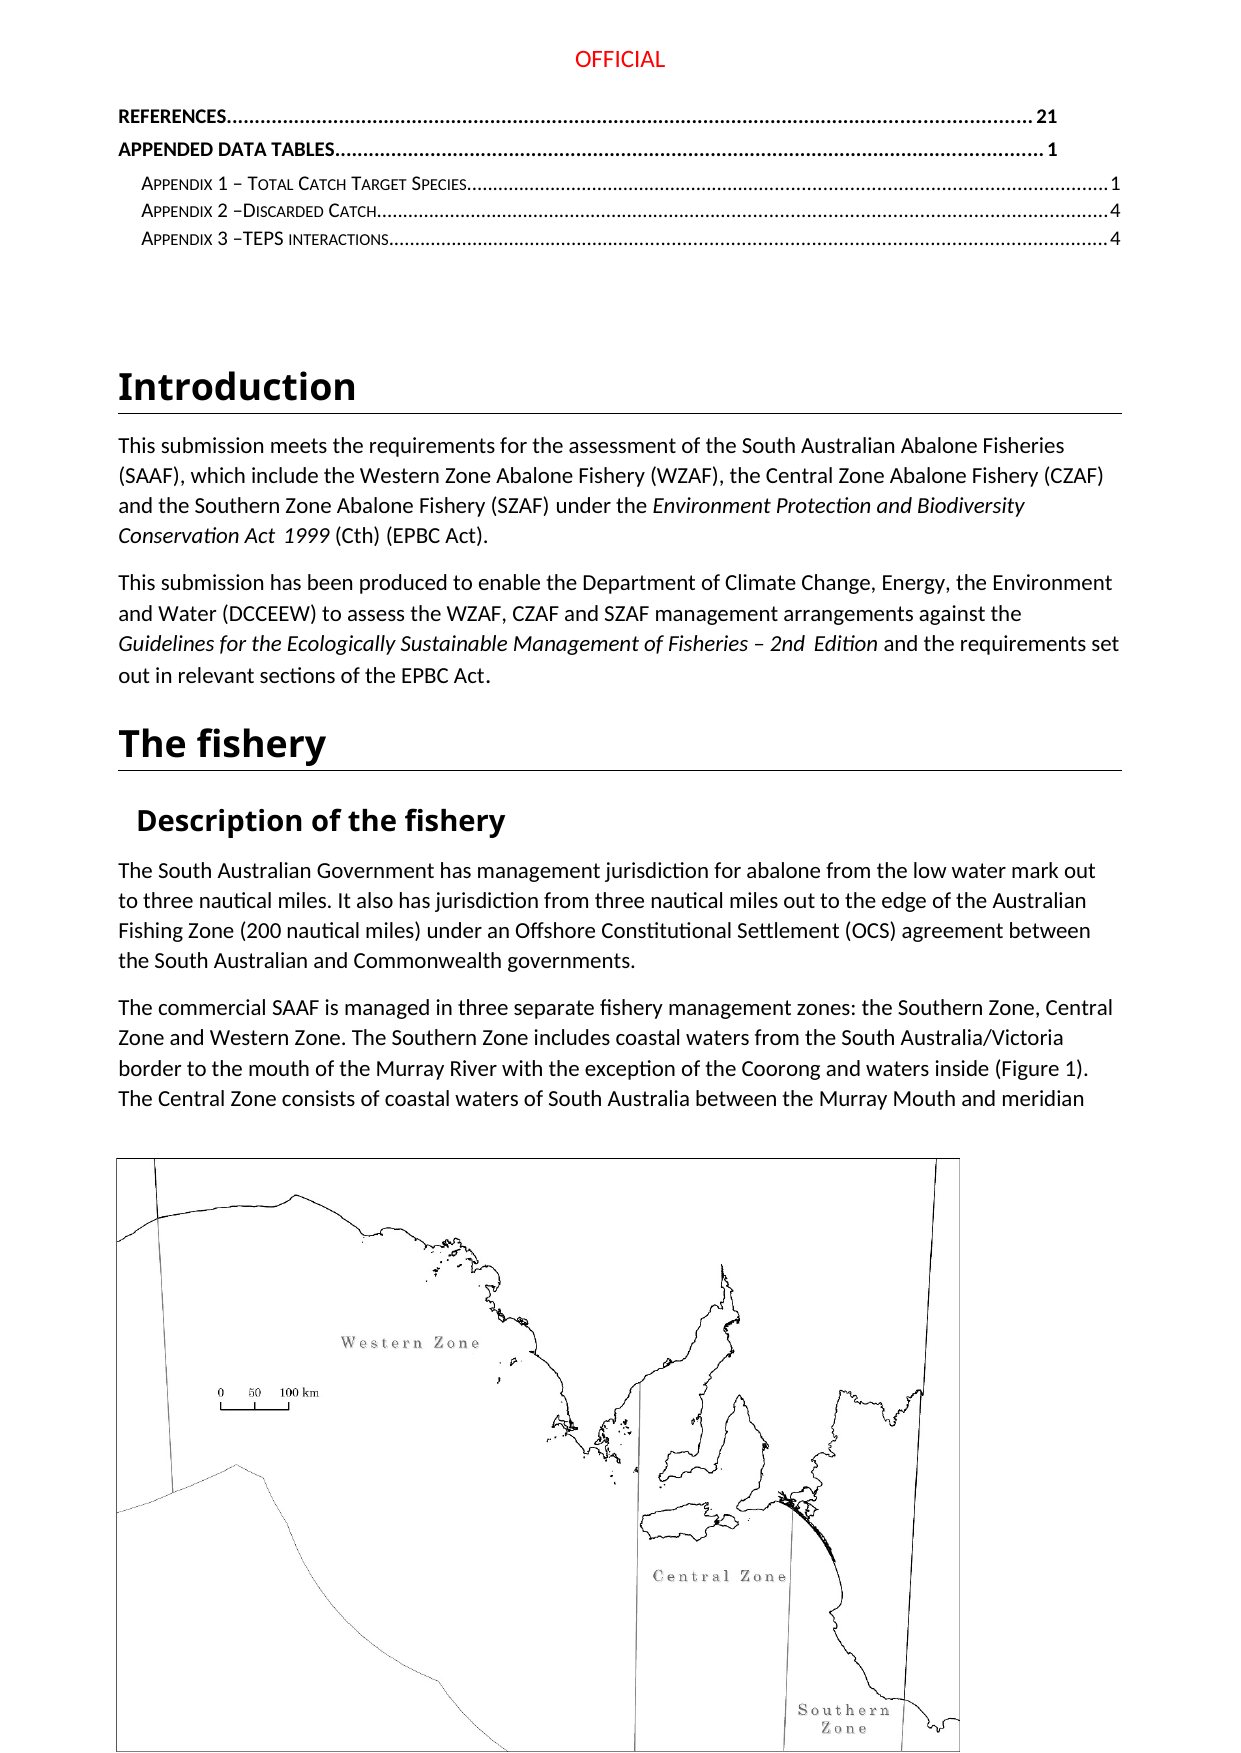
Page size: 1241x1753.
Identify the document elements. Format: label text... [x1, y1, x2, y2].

text This submission meets the requirements for the assessment of the South Australian Abalone Fisheries (SAAF), which include the Western Zone Abalone Fishery (WZAF), the Central Zone Abalone Fishery (CZAF) and the Southern Zone Abalone Fishery (SZAF) under the Environment Protection and Biodiversity Conservation Act 1999 (Cth) (EPBC Act). [118, 431, 1122, 549]
text This submission has been produced to enable the Department of Climate Change, Energy, the Environment and Water (DCCEEW) to assess the WZAF, CZAF and SZAF management arrangements against the Guidelines for the Ecologically Sustainable Management of Fisheries – 2nd Edition and the requirements set out in relevant sections of the EPBC Act. [118, 568, 1122, 690]
text The South Australian Government has management jurisdiction for abalone from the low water mark out to three nautical miles. It also has jurisdiction from three nautical miles out to the edge of the Australian Fishing Zone (200 nautical miles) under an Offshore Constitutional Settlement (OCS) agreement between the South Australian and Commonwealth governments. [118, 856, 1122, 974]
subtitle Description of the fishery [136, 800, 1122, 840]
picture [116, 1158, 960, 1752]
subtitle The fishery [118, 717, 1122, 770]
subtitle Introduction [118, 360, 1122, 413]
text The commercial SAAF is managed in three separate fishery management zones: the Southern Zone, Central Zone and Western Zone. The Southern Zone includes coastal waters from the South Australia/Victoria border to the mouth of the Murray River with the exception of the Coorong and waters inside (Figure 1). The Central Zone consists of coastal waters of South Australia between the Murray Mouth and meridian 136°30‘E, while the Western Zone consists of all coastal waters of South Australia between the Western Australia/South Australia border and meridian 136°30‘E (Figure 1). [118, 993, 1122, 1112]
